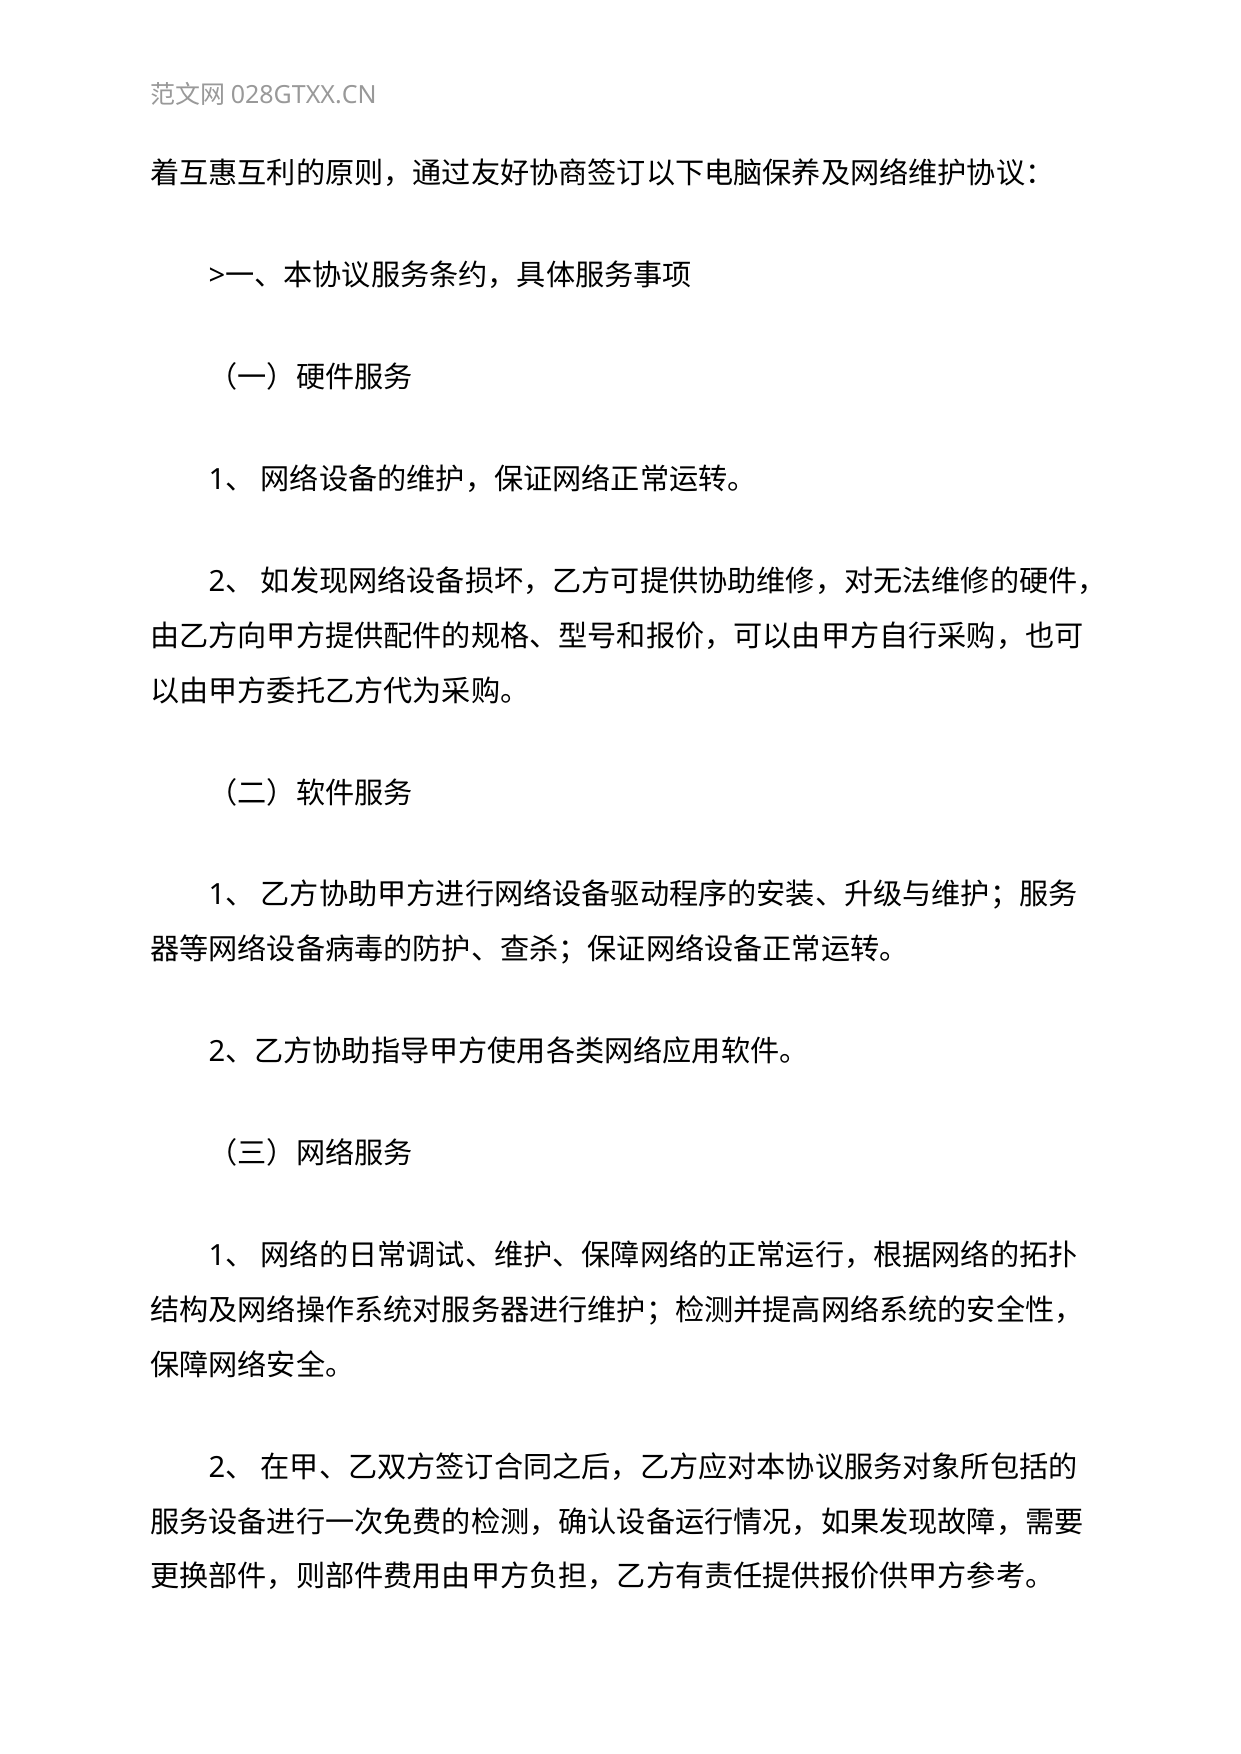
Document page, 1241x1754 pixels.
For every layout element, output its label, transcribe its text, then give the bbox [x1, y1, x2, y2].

text 1、 网络设备的维护，保证网络正常运转。 [150, 456, 1090, 498]
text >一、本协议服务条约，具体服务事项 [150, 252, 1090, 294]
text 2、乙方协助指导甲方使用各类网络应用软件。 [150, 1028, 1090, 1070]
text （一）硬件服务 [150, 354, 1090, 396]
text 2、 在甲、乙双方签订合同之后，乙方应对本协议服务对象所包括的服务设备进行一次免费的检测，确认设备运行情况，如果发现故障，需要更换部件，则部件费用由甲方负担，乙方有责任提供报价供甲方参考。 [150, 1443, 1090, 1595]
text 1、 乙方协助甲方进行网络设备驱动程序的安装、升级与维护；服务器等网络设备病毒的防护、查杀；保证网络设备正常运转。 [150, 871, 1090, 968]
text （二）软件服务 [150, 769, 1090, 811]
text 1、 网络的日常调试、维护、保障网络的正常运行，根据网络的拓扑结构及网络操作系统对服务器进行维护；检测并提高网络系统的安全性，保障网络安全。 [150, 1231, 1090, 1384]
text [150, 150, 1090, 192]
text 2、 如发现网络设备损坏，乙方可提供协助维修，对无法维修的硬件，由乙方向甲方提供配件的规格、型号和报价，可以由甲方自行采购，也可以由甲方委托乙方代为采购。 [150, 557, 1090, 710]
text （三）网络服务 [150, 1130, 1090, 1172]
